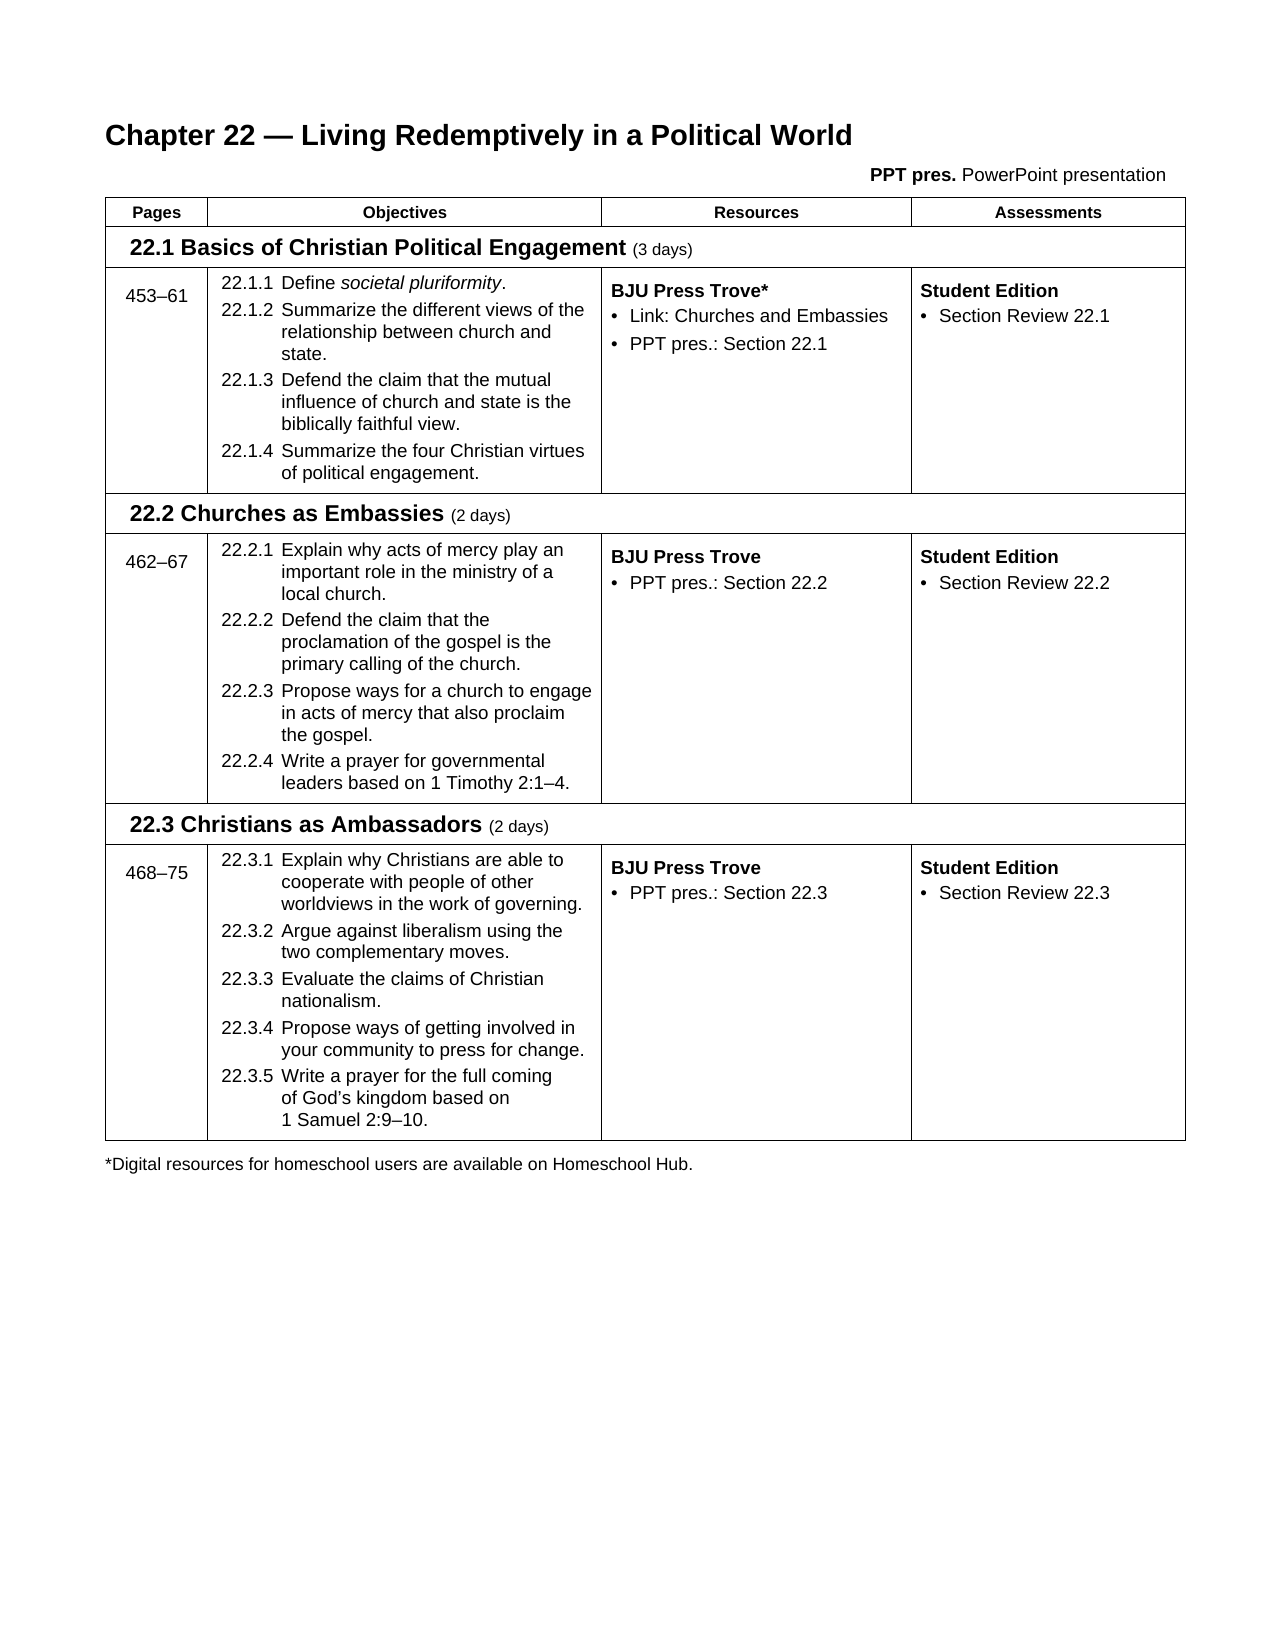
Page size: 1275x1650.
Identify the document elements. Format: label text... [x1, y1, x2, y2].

table_cell 453–61 [106, 268, 207, 493]
table_header Objectives [208, 198, 601, 226]
table_cell Student Edition Section Review 22.1 [912, 268, 1185, 493]
table_header Resources [602, 198, 911, 226]
table_cell Student Edition Section Review 22.3 [912, 845, 1185, 1140]
table_cell 468–75 [106, 845, 207, 1140]
table_cell Student Edition Section Review 22.2 [912, 534, 1185, 803]
table_cell 22.1 Basics of Christian Political Engagement (3 days) [106, 227, 1185, 267]
table_cell 22.2 Churches as Embassies (2 days) [106, 494, 1185, 533]
table_cell 22.3.1 Explain why Christians are able to cooperate with people of other worldviews in the work of governing. 22.3.2 Argue against liberalism using the two complementary moves. 22.3.3 Evaluate the claims of Christian nationalism. 22.3.4 Propose ways of getting involved in your community to press for change. 22.3.5 Write a prayer for the full coming of God’s kingdom based on 1 Samuel 2:9–10. [208, 845, 601, 1140]
text PPT pres. PowerPoint presentation [870, 163, 1170, 185]
table_cell 22.1.1 Define societal pluriformity. 22.1.2 Summarize the different views of the relationship between church and state. 22.1.3 Defend the claim that the mutual influence of church and state is the biblically faithful view. 22.1.4 Summarize the four Christian virtues of political engagement. [208, 268, 601, 493]
table_header Pages [106, 198, 207, 226]
table_cell BJU Press Trove PPT pres.: Section 22.2 [602, 534, 911, 803]
table_cell 22.3 Christians as Ambassadors (2 days) [106, 804, 1185, 844]
table_cell BJU Press Trove PPT pres.: Section 22.3 [602, 845, 911, 1140]
text *Digital resources for homeschool users are available on Homeschool Hub. [105, 1154, 1170, 1174]
table_header Assessments [912, 198, 1185, 226]
table_cell 462–67 [106, 534, 207, 803]
table_cell BJU Press Trove* Link: Churches and Embassies PPT pres.: Section 22.1 [602, 268, 911, 493]
table_cell 22.2.1 Explain why acts of mercy play an important role in the ministry of a local church. 22.2.2 Defend the claim that the proclamation of the gospel is the primary calling of the church. 22.2.3 Propose ways for a church to engage in acts of mercy that also proclaim the gospel. 22.2.4 Write a prayer for governmental leaders based on 1 Timothy 2:1–4. [208, 534, 601, 803]
title Chapter 22 — Living Redemptively in a Political World [105, 117, 1170, 151]
